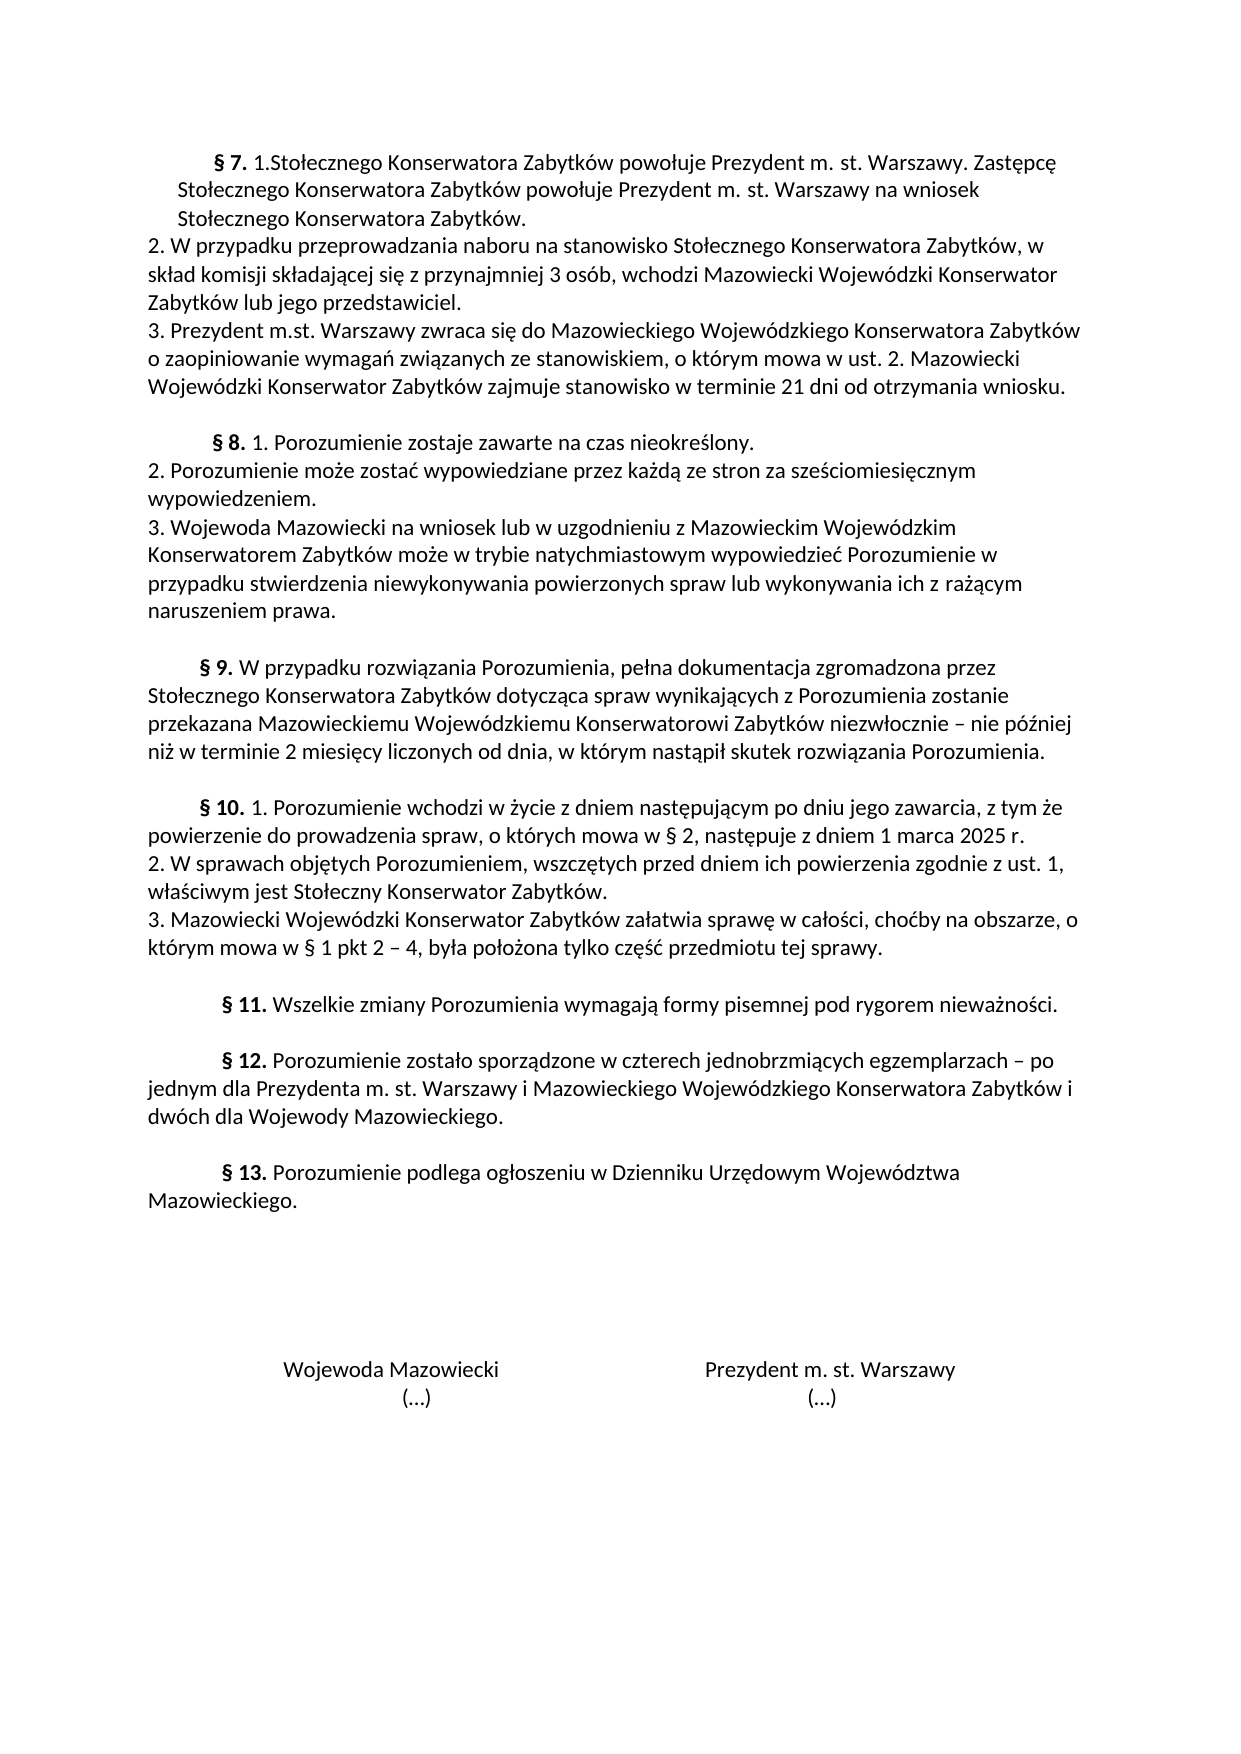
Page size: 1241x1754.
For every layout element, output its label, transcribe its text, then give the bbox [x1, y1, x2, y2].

text § 9. W przypadku rozwiązania Porozumienia, pełna dokumentacja zgromadzona przez Stołecznego Konserwatora Zabytków dotycząca spraw wynikających z Porozumienia zostanie przekazana Mazowieckiemu Wojewódzkiemu Konserwatorowi Zabytków niezwłocznie – nie później niż w terminie 2 miesięcy liczonych od dnia, w którym nastąpił skutek rozwiązania Porozumienia. [148, 653, 1093, 765]
text § 7. 1.Stołecznego Konserwatora Zabytków powołuje Prezydent m. st. Warszawy. Zastępcę Stołecznego Konserwatora Zabytków powołuje Prezydent m. st. Warszawy na wniosek Stołecznego Konserwatora Zabytków. [177, 148, 1093, 232]
text 3. Prezydent m.st. Warszawy zwraca się do Mazowieckiego Wojewódzkiego Konserwatora Zabytków o zaopiniowanie wymagań związanych ze stanowiskiem, o którym mowa w ust. 2. Mazowiecki Wojewódzki Konserwator Zabytków zajmuje stanowisko w terminie 21 dni od otrzymania wniosku. [148, 316, 1093, 400]
text (…) (…) [148, 1383, 1093, 1411]
text § 11. Wszelkie zmiany Porozumienia wymagają formy pisemnej pod rygorem nieważności. [148, 990, 1093, 1018]
text 3. Mazowiecki Wojewódzki Konserwator Zabytków załatwia sprawę w całości, choćby na obszarze, o którym mowa w § 1 pkt 2 – 4, była położona tylko część przedmiotu tej sprawy. [148, 905, 1093, 961]
text § 10. 1. Porozumienie wchodzi w życie z dniem następującym po dniu jego zawarcia, z tym że powierzenie do prowadzenia spraw, o których mowa w § 2, następuje z dniem 1 marca 2025 r. [148, 793, 1093, 849]
text § 13. Porozumienie podlega ogłoszeniu w Dzienniku Urzędowym Województwa Mazowieckiego. [148, 1158, 1093, 1214]
text § 8. 1. Porozumienie zostaje zawarte na czas nieokreślony. [148, 428, 1093, 457]
text 2. W sprawach objętych Porozumieniem, wszczętych przed dniem ich powierzenia zgodnie z ust. 1, właściwym jest Stołeczny Konserwator Zabytków. [148, 849, 1093, 905]
text § 12. Porozumienie zostało sporządzone w czterech jednobrzmiących egzemplarzach – po jednym dla Prezydenta m. st. Warszawy i Mazowieckiego Wojewódzkiego Konserwatora Zabytków i dwóch dla Wojewody Mazowieckiego. [148, 1046, 1093, 1130]
text 2. W przypadku przeprowadzania naboru na stanowisko Stołecznego Konserwatora Zabytków, w skład komisji składającej się z przynajmniej 3 osób, wchodzi Mazowiecki Wojewódzki Konserwator Zabytków lub jego przedstawiciel. [148, 232, 1093, 316]
text 3. Wojewoda Mazowiecki na wniosek lub w uzgodnieniu z Mazowieckim Wojewódzkim Konserwatorem Zabytków może w trybie natychmiastowym wypowiedzieć Porozumienie w przypadku stwierdzenia niewykonywania powierzonych spraw lub wykonywania ich z rażącym naruszeniem prawa. [148, 513, 1093, 625]
text 2. Porozumienie może zostać wypowiedziane przez każdą ze stron za sześciomiesięcznym wypowiedzeniem. [148, 457, 1093, 513]
text Wojewoda Mazowiecki Prezydent m. st. Warszawy [148, 1355, 1093, 1383]
